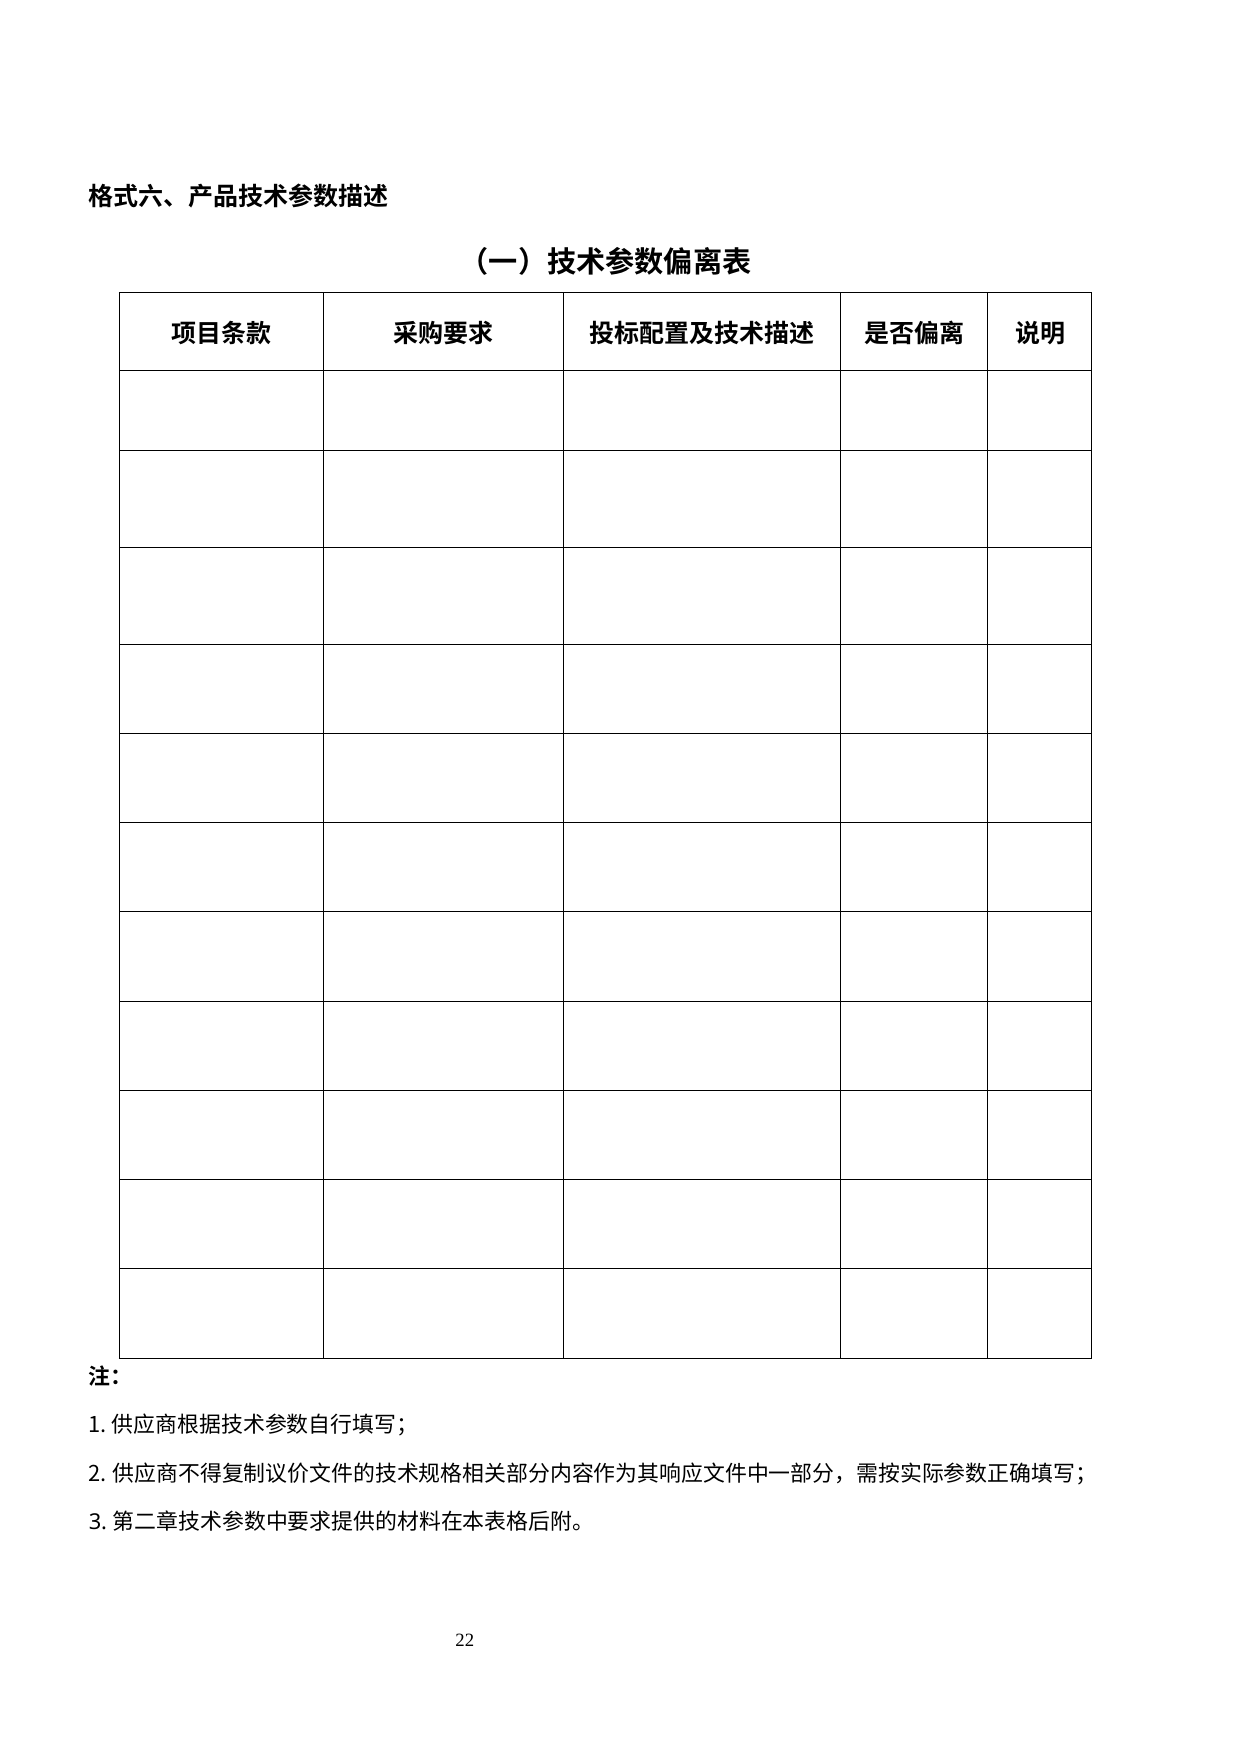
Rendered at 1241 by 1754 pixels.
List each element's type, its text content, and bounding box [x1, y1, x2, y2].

table_cell [988, 1180, 1091, 1268]
table_cell [120, 1091, 323, 1179]
table_cell [988, 371, 1091, 450]
table_cell [988, 1091, 1091, 1179]
table_cell [564, 912, 840, 1001]
table_cell [841, 1180, 987, 1268]
table_cell [988, 1269, 1091, 1358]
table_cell [841, 1269, 987, 1358]
text 2. 供应商不得复制议价文件的技术规格相关部分内容作为其响应文件中一部分，需按实际参数正确填写； [88, 1455, 1122, 1488]
table_cell [324, 1180, 563, 1268]
table_cell [120, 645, 323, 733]
table_cell [324, 548, 563, 643]
table_cell [564, 371, 840, 450]
table_cell [324, 451, 563, 547]
text 格式六、产品技术参数描述 [88, 162, 1122, 227]
table_cell [988, 912, 1091, 1001]
table_cell [988, 1002, 1091, 1090]
table_header 采购要求 [324, 293, 563, 370]
table_cell [988, 734, 1091, 822]
table_cell [841, 1002, 987, 1090]
table_cell [988, 823, 1091, 911]
table_cell [120, 823, 323, 911]
table_cell [841, 371, 987, 450]
table_cell [120, 1180, 323, 1268]
table_cell [841, 548, 987, 643]
table_cell [324, 645, 563, 733]
table_cell [988, 548, 1091, 643]
table_cell [120, 912, 323, 1001]
table_cell [841, 645, 987, 733]
table_header 项目条款 [120, 293, 323, 370]
text （一）技术参数偏离表 [88, 227, 1122, 292]
table_cell [841, 1091, 987, 1179]
table_cell [120, 548, 323, 643]
table_cell [324, 823, 563, 911]
table_cell [324, 371, 563, 450]
text 注： [88, 1359, 1122, 1391]
table_cell [988, 645, 1091, 733]
table_cell [841, 734, 987, 822]
table_cell [120, 1269, 323, 1358]
table_cell [564, 1180, 840, 1268]
table_cell [841, 451, 987, 547]
table_cell [324, 1269, 563, 1358]
table_header 是否偏离 [841, 293, 987, 370]
table_cell [120, 371, 323, 450]
text 3. 第二章技术参数中要求提供的材料在本表格后附。 [88, 1504, 1122, 1536]
text 1. 供应商根据技术参数自行填写； [88, 1407, 1122, 1439]
table_cell [120, 734, 323, 822]
table_cell [324, 1002, 563, 1090]
table_header 投标配置及技术描述 [564, 293, 840, 370]
table_cell [988, 451, 1091, 547]
table_cell [324, 1091, 563, 1179]
table_cell [564, 823, 840, 911]
table_cell [564, 645, 840, 733]
table_cell [324, 734, 563, 822]
table_cell [564, 1002, 840, 1090]
table_cell [564, 1269, 840, 1358]
table_cell [841, 912, 987, 1001]
table_cell [564, 548, 840, 643]
table_cell [324, 912, 563, 1001]
table_cell [841, 823, 987, 911]
table_cell [564, 1091, 840, 1179]
table_cell [564, 734, 840, 822]
table_cell [120, 1002, 323, 1090]
table_cell [564, 451, 840, 547]
table_header 说明 [988, 293, 1091, 370]
table_cell [120, 451, 323, 547]
